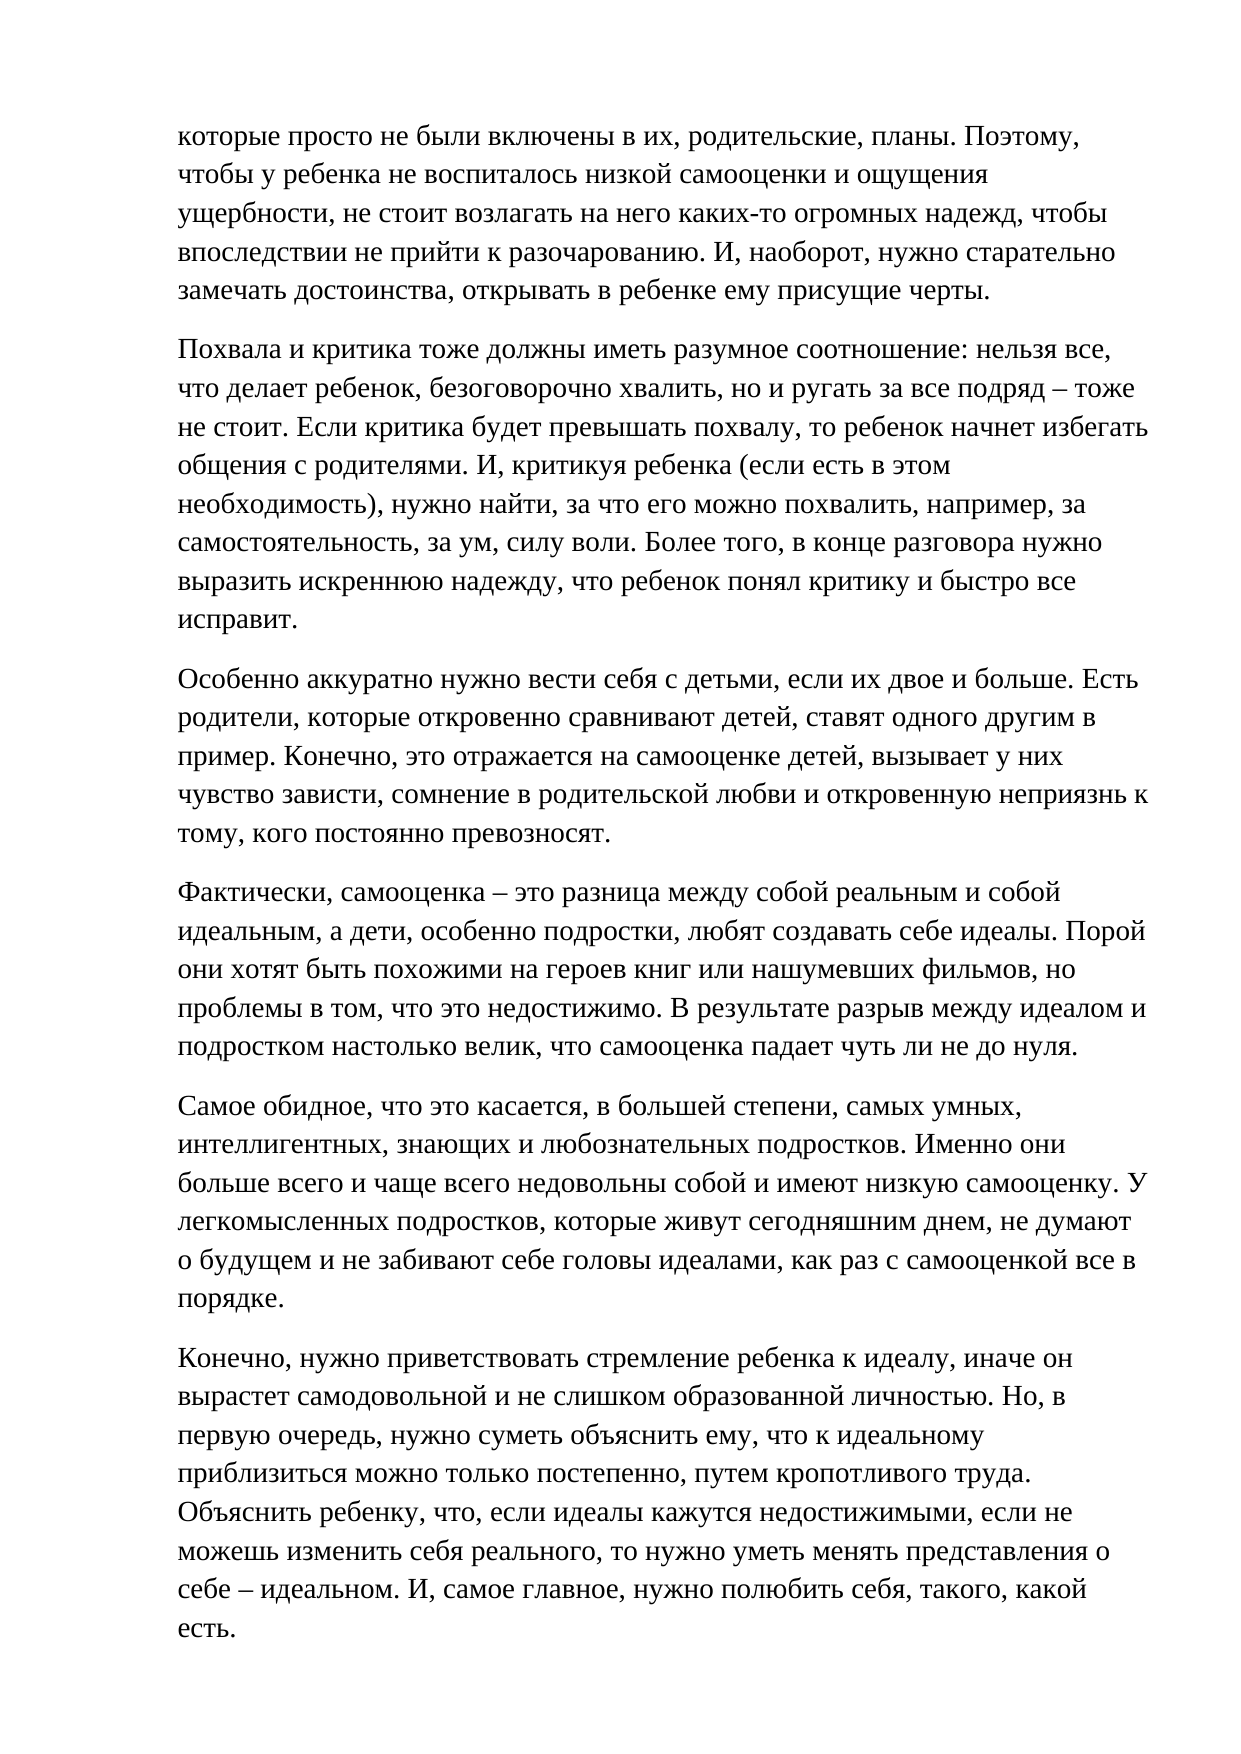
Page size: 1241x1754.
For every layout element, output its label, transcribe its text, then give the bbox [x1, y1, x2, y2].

text Фактически, самооценка – это разница между собой реальным и собой идеальным, а дети, особенно подростки, любят создавать себе идеалы. Порой они хотят быть похожими на героев книг или нашумевших фильмов, но проблемы в том, что это недостижимо. В результате разрыв между идеалом и подростком настолько велик, что самооценка падает чуть ли не до нуля. [177, 874, 1152, 1062]
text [177, 118, 1152, 306]
text Особенно аккуратно нужно вести себя с детьми, если их двое и больше. Есть родители, которые откровенно сравнивают детей, ставят одного другим в пример. Конечно, это отражается на самооценке детей, вызывает у них чувство зависти, сомнение в родительской любви и откровенную неприязнь к тому, кого постоянно превозносят. [177, 661, 1152, 848]
text Самое обидное, что это касается, в большей степени, самых умных, интеллигентных, знающих и любознательных подростков. Именно они больше всего и чаще всего недовольны собой и имеют низкую самооценку. У легкомысленных подростков, которые живут сегодняшним днем, не думают о будущем и не забивают себе головы идеалами, как раз с самооценкой все в порядке. [177, 1088, 1152, 1314]
text Похвала и критика тоже должны иметь разумное соотношение: нельзя все, что делает ребенок, безоговорочно хвалить, но и ругать за все подряд – тоже не стоит. Если критика будет превышать похвалу, то ребенок начнет избегать общения с родителями. И, критикуя ребенка (если есть в этом необходимость), нужно найти, за что его можно похвалить, например, за самостоятельность, за ум, силу воли. Более того, в конце разговора нужно выразить искреннюю надежду, что ребенок понял критику и быстро все исправит. [177, 332, 1152, 635]
text Конечно, нужно приветствовать стремление ребенка к идеалу, иначе он вырастет самодовольной и не слишком образованной личностью. Но, в первую очередь, нужно суметь объяснить ему, что к идеальному приблизиться можно только постепенно, путем кропотливого труда. Объяснить ребенку, что, если идеалы кажутся недостижимыми, если не можешь изменить себя реального, то нужно уметь менять представления о себе – идеальном. И, самое главное, нужно полюбить себя, такого, какой есть. [177, 1340, 1152, 1643]
